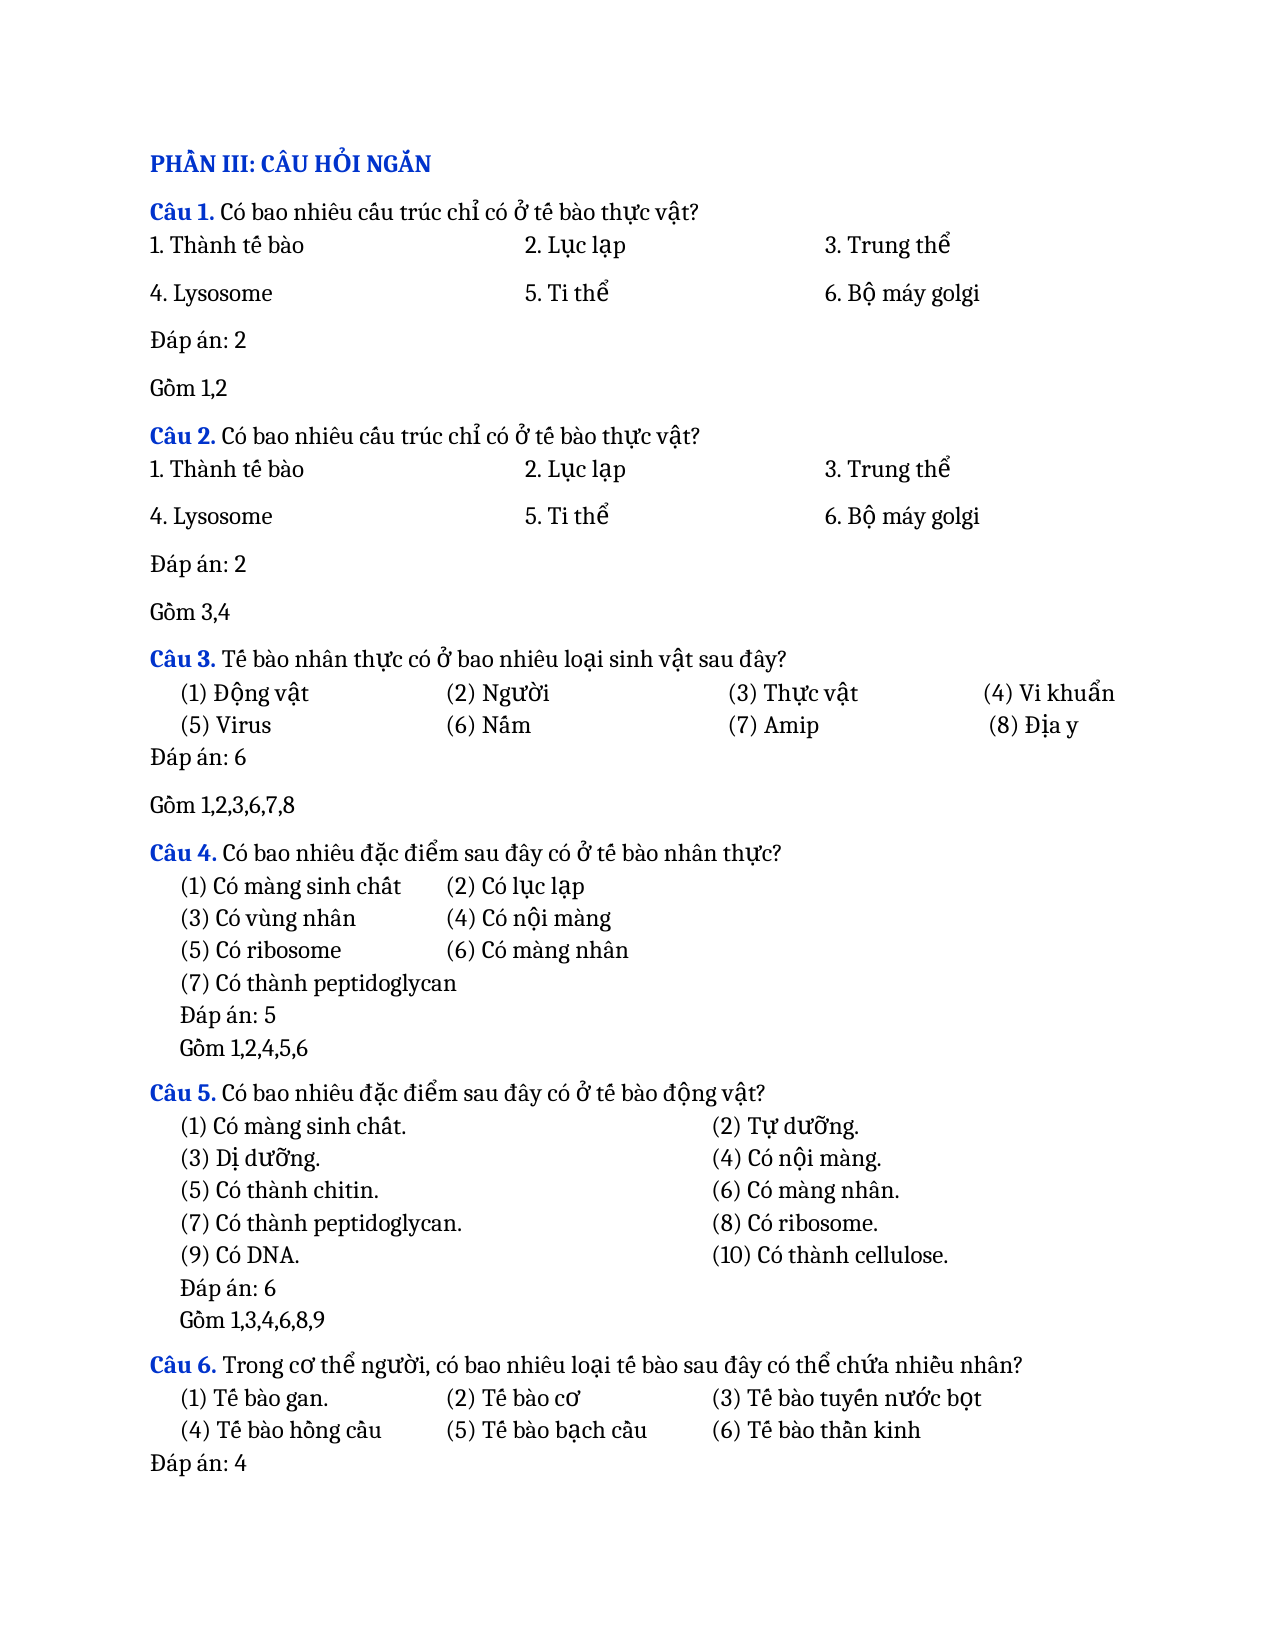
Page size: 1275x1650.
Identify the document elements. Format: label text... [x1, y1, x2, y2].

text (7) Có thành peptidoglycan [150, 969, 1125, 998]
text Gồm 1,2 [150, 374, 1125, 403]
text Câu 4. Có bao nhiêu đặc điểm sau đây có ở tế bào nhân thực? [150, 839, 1125, 867]
text (5) Virus (6) Nấm (7) Amip (8) Địa y [150, 711, 1125, 739]
text PHẦN III: CÂU HỎI NGẮN [150, 150, 1125, 179]
text Câu 5. Có bao nhiêu đặc điểm sau đây có ở tế bào động vật? [150, 1078, 1125, 1107]
text (7) Có thành peptidoglycan. (8) Có ribosome. [150, 1209, 1125, 1237]
text Đáp án: 5 [150, 1001, 1125, 1030]
text Câu 1. Có bao nhiêu cấu trúc chỉ có ở tế bào thực vật? [150, 198, 1125, 226]
text Gồm 1,2,4,5,6 [150, 1034, 1125, 1062]
text (9) Có DNA. (10) Có thành cellulose. [150, 1241, 1125, 1270]
text (3) Dị dưỡng. (4) Có nội màng. [150, 1144, 1125, 1173]
text (5) Có ribosome (6) Có màng nhân [150, 936, 1125, 965]
text Đáp án: 6 [150, 1273, 1125, 1302]
text Câu 3. Tế bào nhân thực có ở bao nhiêu loại sinh vật sau đây? [150, 645, 1125, 674]
text Gồm 3,4 [150, 598, 1125, 626]
text Đáp án: 2 [150, 550, 1125, 579]
text (1) Có màng sinh chất (2) Có lục lạp [150, 872, 1125, 900]
text 4. Lysosome 5. Ti thể 6. Bộ máy golgi [150, 502, 1125, 531]
text (1) Có màng sinh chất. (2) Tự dưỡng. [150, 1112, 1125, 1140]
text Đáp án: 4 [150, 1449, 1125, 1477]
text Đáp án: 6 [150, 743, 1125, 772]
text Gồm 1,3,4,6,8,9 [150, 1306, 1125, 1335]
text Câu 6. Trong cơ thể người, có bao nhiêu loại tế bào sau đây có thể chứa nhiều nhân? [150, 1351, 1125, 1379]
text Câu 2. Có bao nhiêu cấu trúc chỉ có ở tế bào thực vật? [150, 422, 1125, 450]
text Đáp án: 2 [150, 326, 1125, 355]
text (1) Tế bào gan. (2) Tế bào cơ (3) Tế bào tuyến nước bọt [150, 1384, 1125, 1413]
text Gồm 1,2,3,6,7,8 [150, 791, 1125, 820]
text (5) Có thành chitin. (6) Có màng nhân. [150, 1176, 1125, 1205]
text (3) Có vùng nhân (4) Có nội màng [150, 904, 1125, 933]
text (1) Động vật (2) Người (3) Thực vật (4) Vi khuẩn [150, 678, 1125, 707]
text 1. Thành tế bào 2. Lục lạp 3. Trung thể [150, 231, 1125, 259]
text 1. Thành tế bào 2. Lục lạp 3. Trung thể [150, 454, 1125, 483]
text 4. Lysosome 5. Ti thể 6. Bộ máy golgi [150, 278, 1125, 307]
text (4) Tế bào hồng cầu (5) Tế bào bạch cầu (6) Tế bào thần kinh [150, 1416, 1125, 1445]
